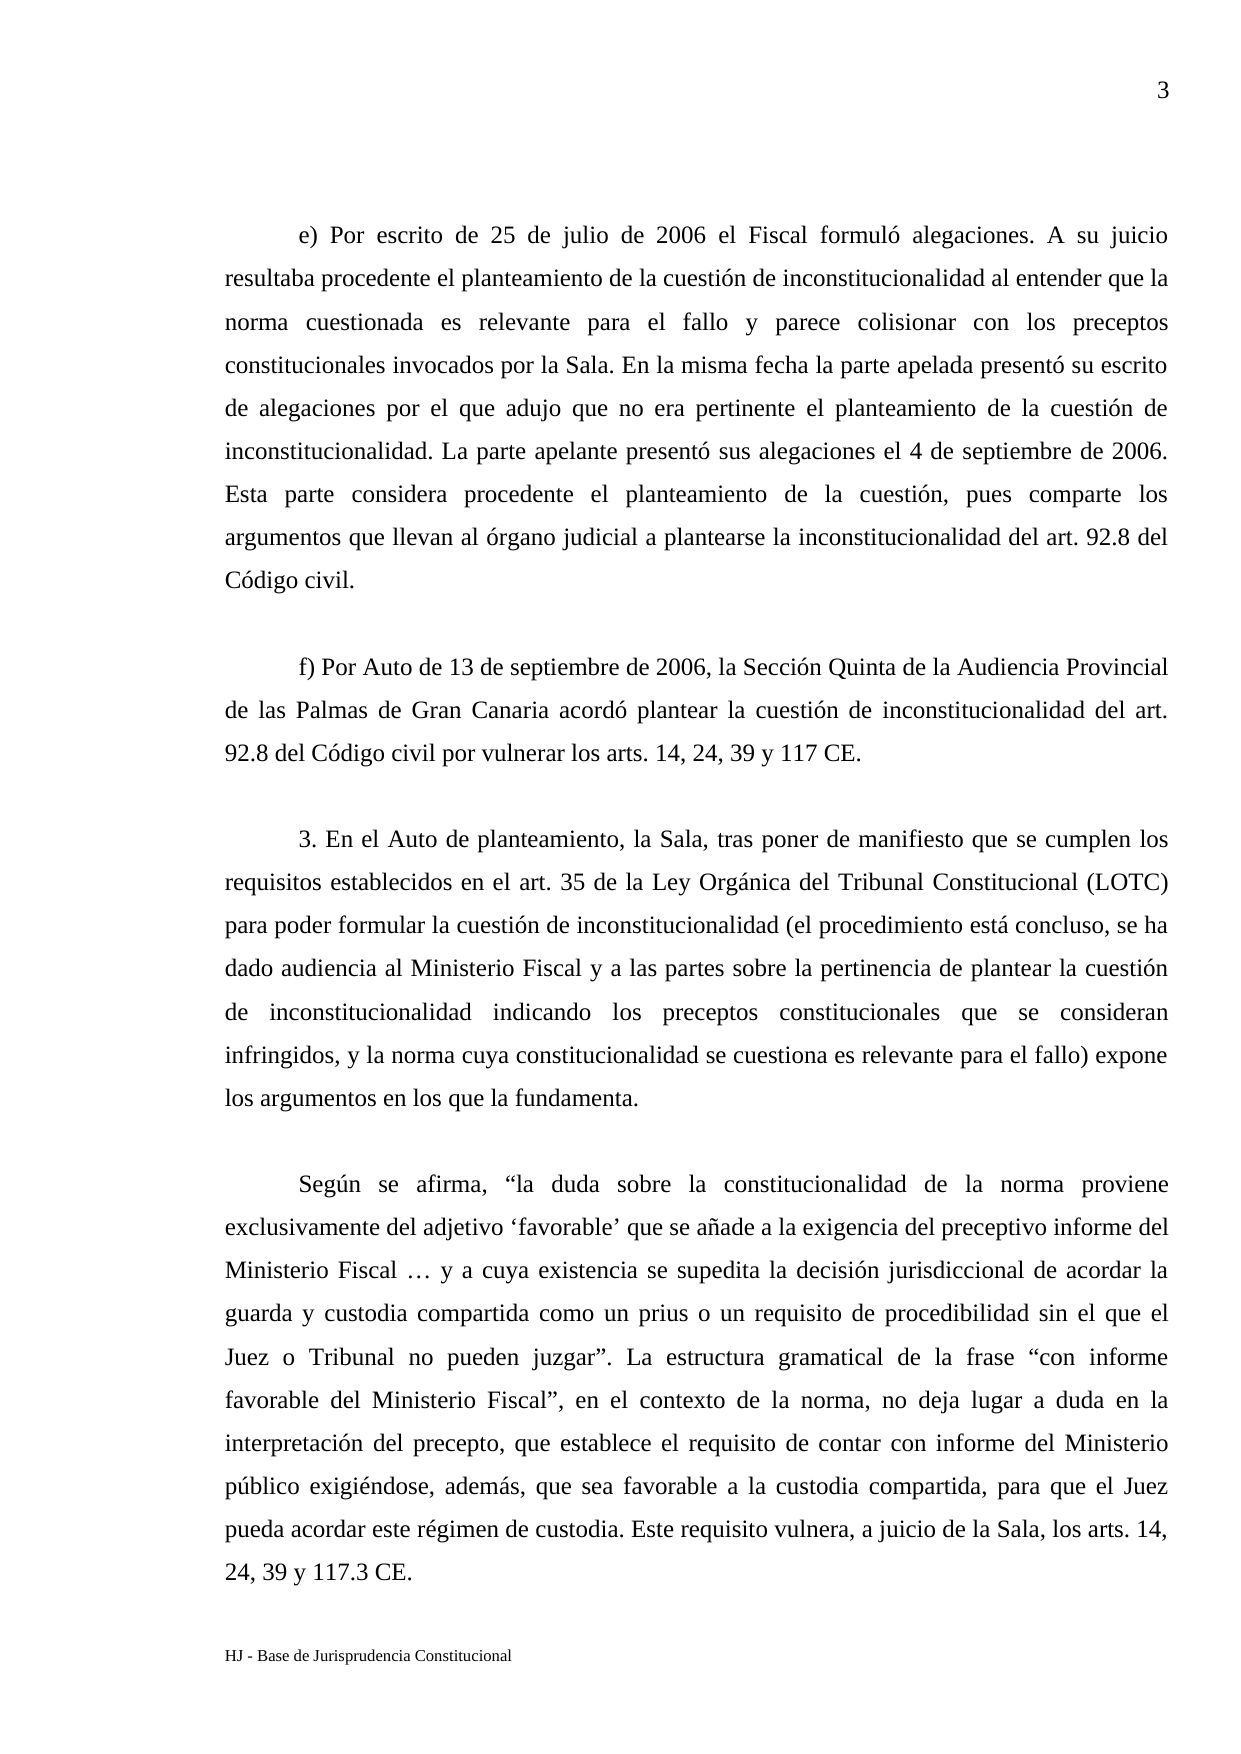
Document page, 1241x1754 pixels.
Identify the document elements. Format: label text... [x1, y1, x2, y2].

text Según se afirma, “la duda sobre la constitucionalidad de la norma proviene exclusivamente del adjetivo ‘favorable’ que se añade a la exigencia del preceptivo informe del Ministerio Fiscal … y a cuya existencia se supedita la decisión jurisdiccional de acordar la guarda y custodia compartida como un prius o un requisito de procedibilidad sin el que el Juez o Tribunal no pueden juzgar”. La estructura gramatical de la frase “con informe favorable del Ministerio Fiscal”, en el contexto de la norma, no deja lugar a duda en la interpretación del precepto, que establece el requisito de contar con informe del Ministerio público exigiéndose, además, que sea favorable a la custodia compartida, para que el Juez pueda acordar este régimen de custodia. Este requisito vulnera, a juicio de la Sala, los arts. 14, 24, 39 y 117.3 CE. [224, 1169, 1169, 1586]
text 3. En el Auto de planteamiento, la Sala, tras poner de manifiesto que se cumplen los requisitos establecidos en el art. 35 de la Ley Orgánica del Tribunal Constitucional (LOTC) para poder formular la cuestión de inconstitucionalidad (el procedimiento está concluso, se ha dado audiencia al Ministerio Fiscal y a las partes sobre la pertinencia de plantear la cuestión de inconstitucionalidad indicando los preceptos constitucionales que se consideran infringidos, y la norma cuya constitucionalidad se cuestiona es relevante para el fallo) expone los argumentos en los que la fundamenta. [224, 824, 1169, 1112]
text e) Por escrito de 25 de julio de 2006 el Fiscal formuló alegaciones. A su juicio resultaba procedente el planteamiento de la cuestión de inconstitucionalidad al entender que la norma cuestionada es relevante para el fallo y parece colisionar con los preceptos constitucionales invocados por la Sala. En la misma fecha la parte apelada presentó su escrito de alegaciones por el que adujo que no era pertinente el planteamiento de la cuestión de inconstitucionalidad. La parte apelante presentó sus alegaciones el 4 de septiembre de 2006. Esta parte considera procedente el planteamiento de la cuestión, pues comparte los argumentos que llevan al órgano judicial a plantearse la inconstitucionalidad del art. 92.8 del Código civil. [224, 220, 1169, 594]
text f) Por Auto de 13 de septiembre de 2006, la Sección Quinta de la Audiencia Provincial de las Palmas de Gran Canaria acordó plantear la cuestión de inconstitucionalidad del art. 92.8 del Código civil por vulnerar los arts. 14, 24, 39 y 117 CE. [224, 652, 1169, 767]
